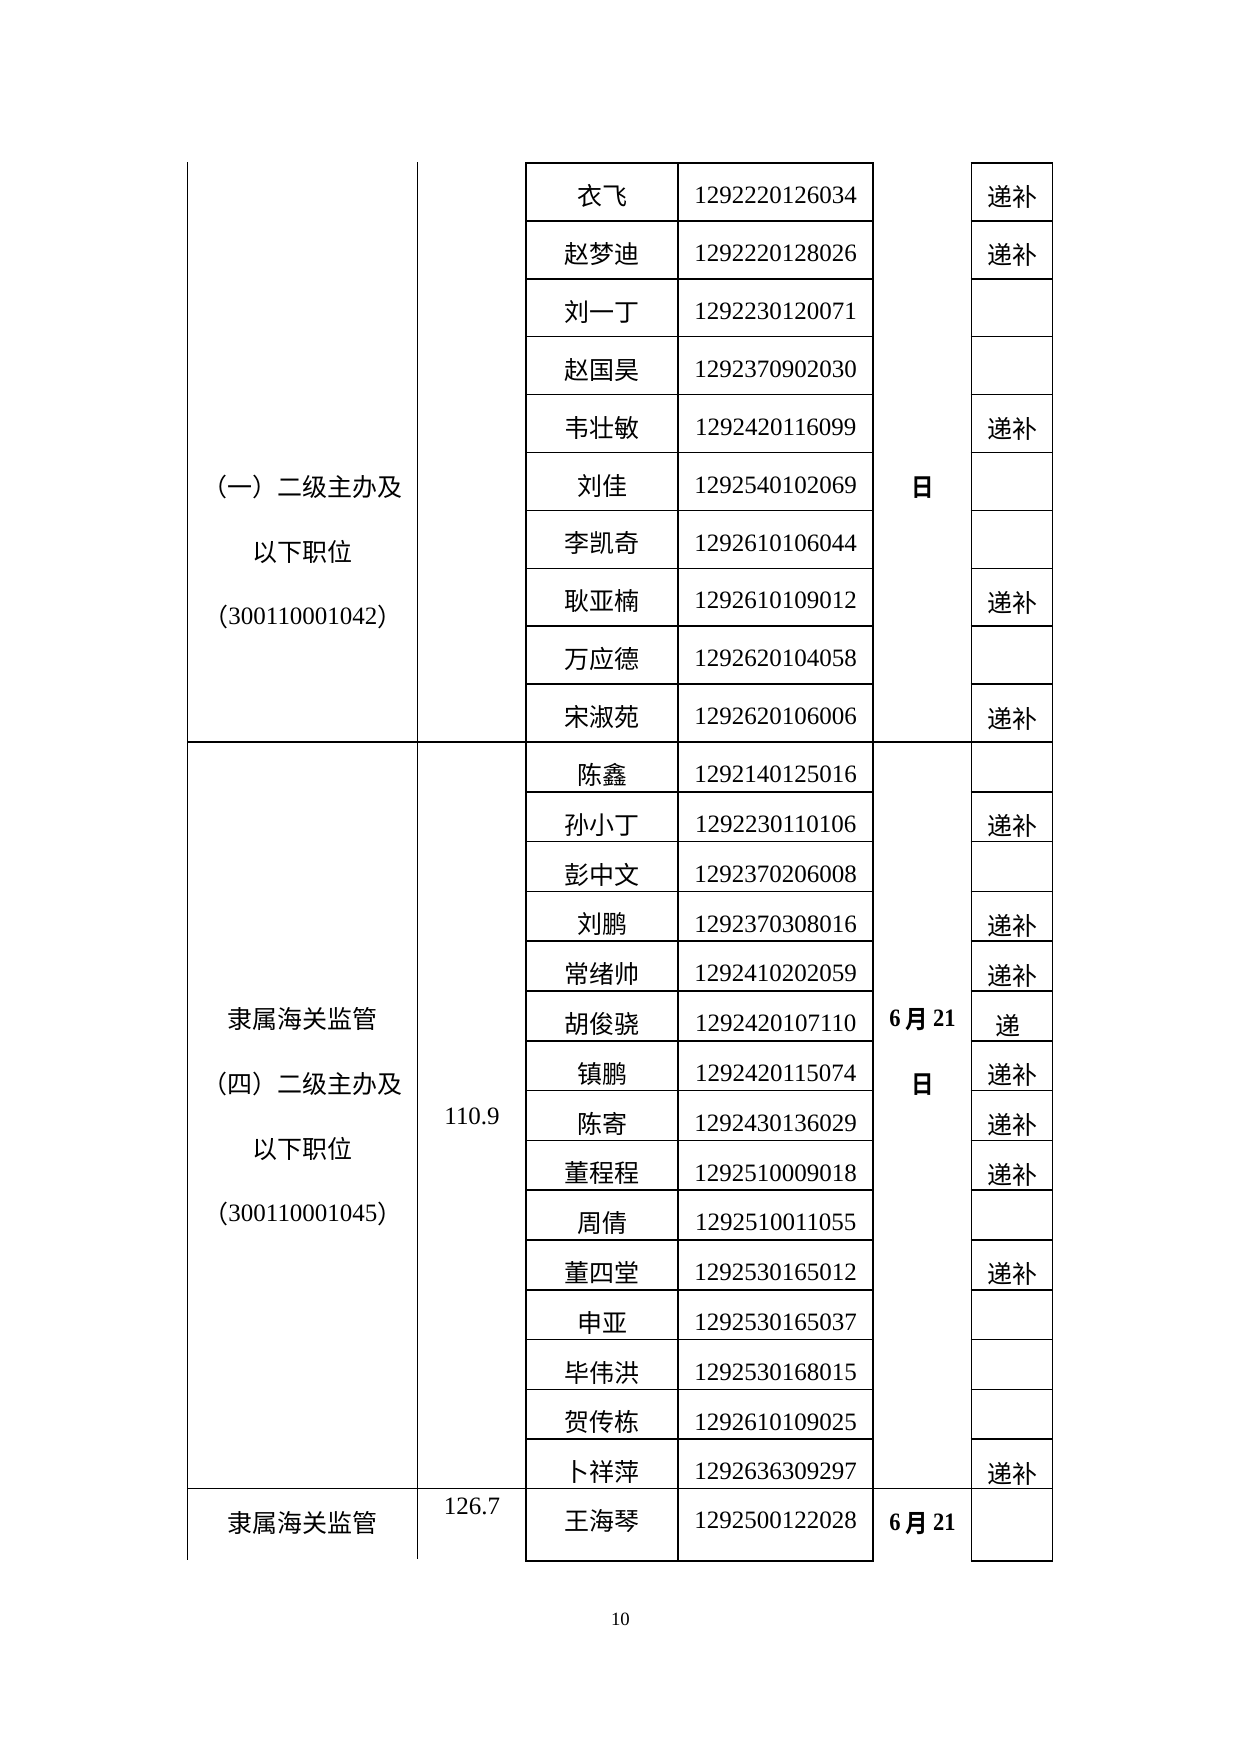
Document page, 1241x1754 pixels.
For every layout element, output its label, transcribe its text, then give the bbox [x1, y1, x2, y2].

table_cell [972, 1340, 1052, 1388]
table_cell 129242011609917 [679, 395, 872, 452]
table_cell 彭中文 [527, 842, 677, 891]
table_cell 胡俊骁 [527, 992, 677, 1040]
table_cell 李凯奇 [527, 511, 677, 567]
table_cell 129251000901807 [679, 1141, 872, 1189]
table_cell 129237090203013 [679, 337, 872, 394]
table_cell 递补 [972, 942, 1052, 990]
table_cell [972, 453, 1052, 509]
table_cell 129253016503716 [679, 1291, 872, 1339]
table_cell 递补 [972, 793, 1052, 841]
table_cell 赵梦迪 [527, 222, 677, 278]
table_cell 递补 [972, 1091, 1052, 1139]
table_cell 孙小丁 [527, 793, 677, 841]
table_cell 129263630929710 [679, 1440, 872, 1488]
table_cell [188, 1489, 417, 1560]
table_cell [972, 1489, 1052, 1560]
table_cell 毕伟洪 [527, 1340, 677, 1388]
table_cell 卜祥萍 [527, 1440, 677, 1488]
table_cell 129237030801625 [679, 892, 872, 940]
table_cell 129253016501228 [679, 1241, 872, 1289]
table_cell 递补 [972, 222, 1052, 278]
table_cell 129262010600609 [679, 685, 872, 741]
table_cell 6月21日 [874, 743, 971, 1488]
table_cell 周倩 [527, 1191, 677, 1239]
table_cell 129261010902524 [679, 1390, 872, 1438]
table_cell 申亚 [527, 1291, 677, 1339]
table_cell 129223011010628 [679, 793, 872, 841]
table_cell [972, 1291, 1052, 1339]
table_cell 129250012202813 [679, 1489, 872, 1560]
table_cell [972, 743, 1052, 791]
table_cell 129241020205921 [679, 942, 872, 990]
table_cell 耿亚楠 [527, 569, 677, 625]
table_cell 6月21日 [874, 1489, 971, 1560]
table_cell 刘鹏 [527, 892, 677, 940]
table_cell 110.9 [418, 743, 525, 1488]
table_cell 129251001105507 [679, 1191, 872, 1239]
table_cell [972, 337, 1052, 394]
table_cell 129237020600827 [679, 842, 872, 891]
table_cell 韦壮敏 [527, 395, 677, 452]
table_cell 常绪帅 [527, 942, 677, 990]
table_cell 129223012007129 [679, 280, 872, 336]
table_cell 递补 [972, 1440, 1052, 1488]
table_cell 129242011507420 [679, 1042, 872, 1090]
table_cell 129254010206929 [679, 453, 872, 509]
table_cell 129261010901208 [679, 569, 872, 625]
table_cell 衣飞 [527, 164, 677, 220]
table_cell 刘佳 [527, 453, 677, 509]
table_cell [972, 280, 1052, 336]
table_cell 129214012501629 [679, 743, 872, 791]
table_cell 129262010405830 [679, 627, 872, 683]
table_cell 陈鑫 [527, 743, 677, 791]
table_cell 递补 [972, 892, 1052, 940]
table_cell 129261010604415 [679, 511, 872, 567]
table_cell 宋淑苑 [527, 685, 677, 741]
table_cell 递补 [972, 1042, 1052, 1090]
table_cell 陈寄 [527, 1091, 677, 1139]
table_cell 递补 [972, 569, 1052, 625]
table_cell 王海琴 [527, 1489, 677, 1560]
table_cell 刘一丁 [527, 280, 677, 336]
table_cell 递补 [972, 1141, 1052, 1189]
table_cell 万应德 [527, 627, 677, 683]
table_cell [972, 627, 1052, 683]
table_cell 129222012802629 [679, 222, 872, 278]
table_cell 递补 [972, 992, 1052, 1040]
table_cell 递补 [972, 164, 1052, 220]
table_cell 隶属海关监管（四）二级主办及以下职位 （300110001045） [188, 743, 417, 1488]
table_cell 贺传栋 [527, 1390, 677, 1438]
table_cell 126.7 [418, 1489, 525, 1560]
table_cell [972, 1191, 1052, 1239]
table_cell 递补 [972, 395, 1052, 452]
table_cell 董程程 [527, 1141, 677, 1189]
table_cell [972, 1390, 1052, 1438]
table_cell 129222012603415 [679, 164, 872, 220]
table_cell 董四堂 [527, 1241, 677, 1289]
table_cell 129253016801521 [679, 1340, 872, 1388]
table_cell 129242010711022 [679, 992, 872, 1040]
table_cell 递补 [972, 1241, 1052, 1289]
table_cell 129243013602911 [679, 1091, 872, 1139]
table_cell [972, 511, 1052, 567]
table_cell 镇鹏 [527, 1042, 677, 1090]
table_cell 赵国昊 [527, 337, 677, 394]
table_cell 递补 [972, 685, 1052, 741]
table_cell [972, 842, 1052, 891]
